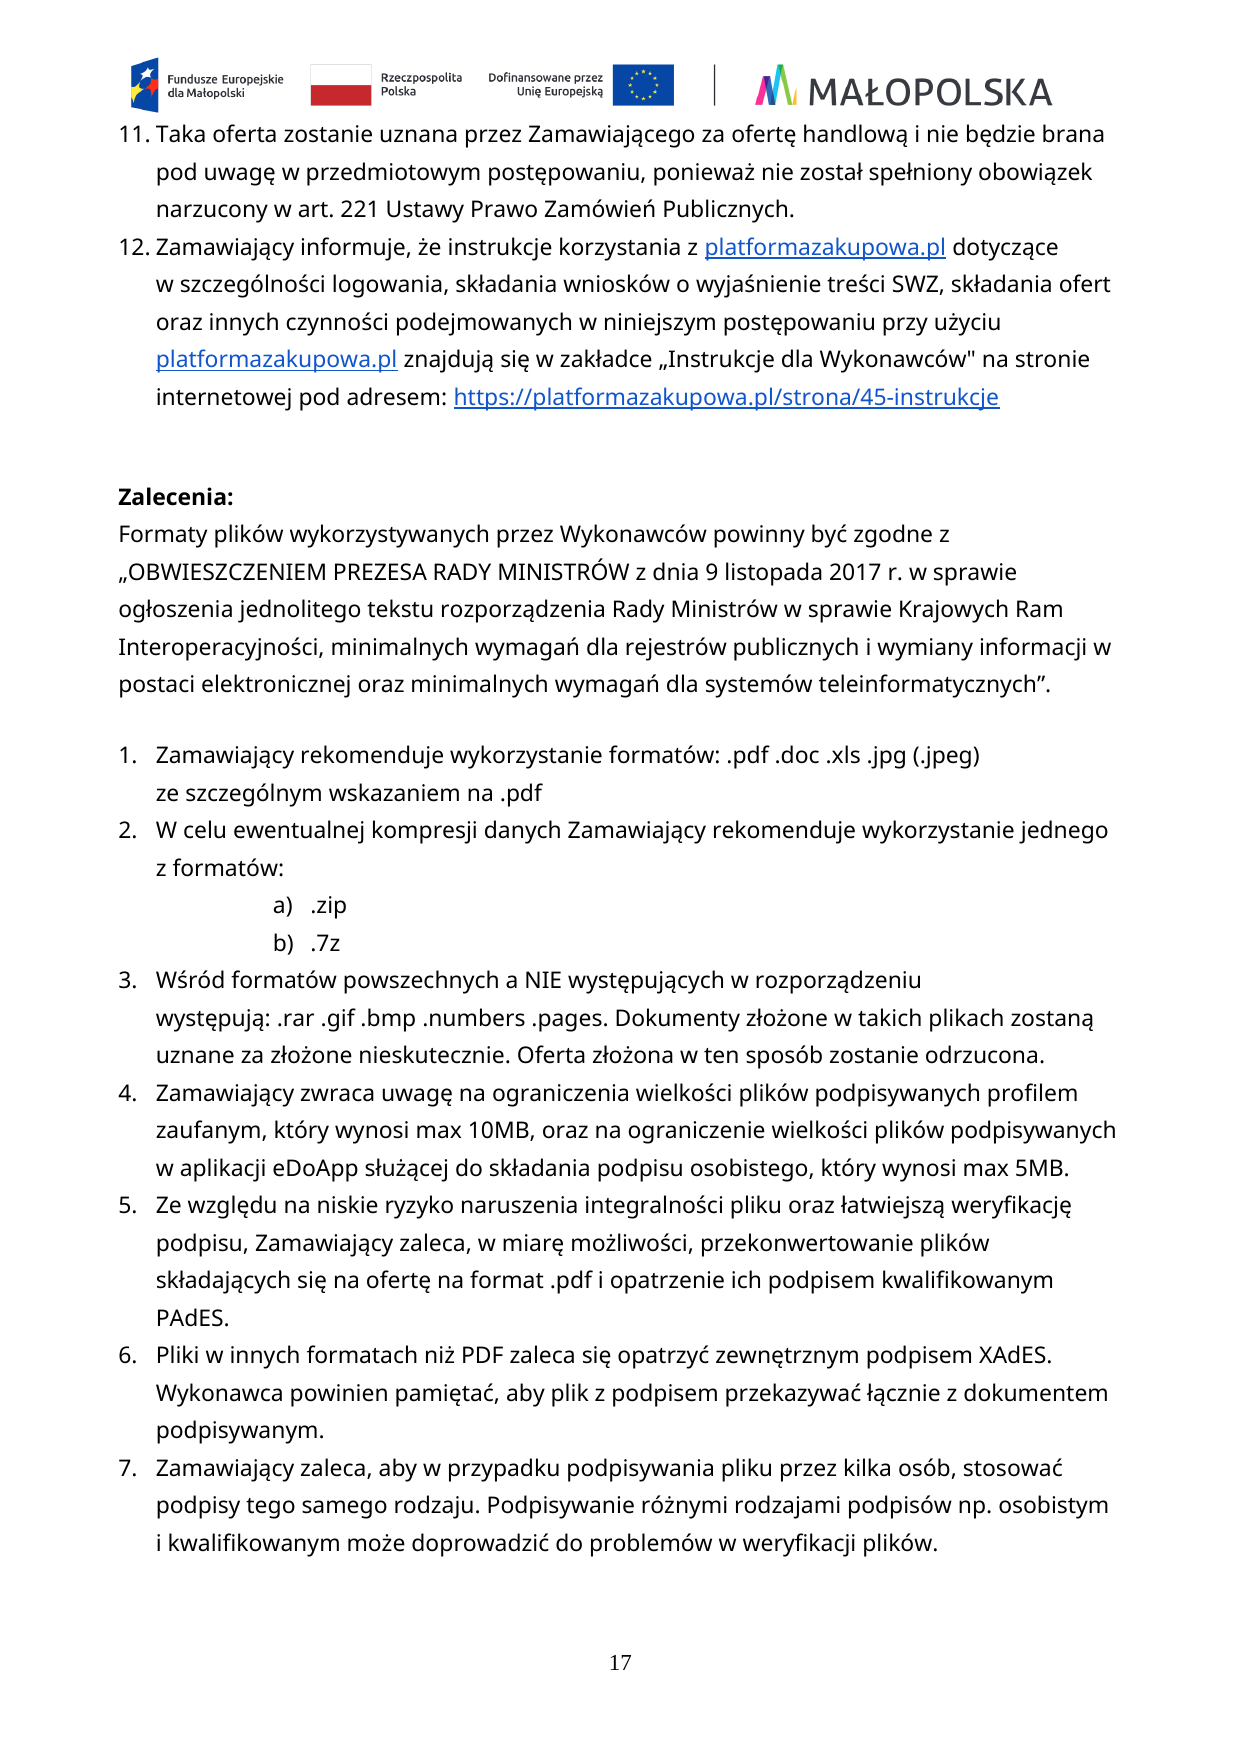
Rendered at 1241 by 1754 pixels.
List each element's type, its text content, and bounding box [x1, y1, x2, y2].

list .zip [273, 889, 1122, 920]
list Zamawiający rekomenduje wykorzystanie formatów: .pdf .doc .xls .jpg (.jpeg) ze szczególnym wskazaniem na .pdf [118, 739, 1122, 808]
list Zamawiający informuje, że instrukcje korzystania z platformazakupowa.pl dotyczące w szczególności logowania, składania wniosków o wyjaśnienie treści SWZ, składania ofert oraz innych czynności podejmowanych w niniejszym postępowaniu przy użyciu platformazakupowa.pl znajdują się w zakładce „Instrukcje dla Wykonawców" na stronie internetowej pod adresem: https://platformazakupowa.pl/strona/45-instrukcje [118, 231, 1122, 412]
picture [118, 44, 1064, 119]
text Formaty plików wykorzystywanych przez Wykonawców powinny być zgodne z „OBWIESZCZENIEM PREZESA RADY MINISTRÓW z dnia 9 listopada 2017 r. w sprawie ogłoszenia jednolitego tekstu rozporządzenia Rady Ministrów w sprawie Krajowych Ram Interoperacyjności, minimalnych wymagań dla rejestrów publicznych i wymiany informacji w postaci elektronicznej oraz minimalnych wymagań dla systemów teleinformatycznych”. [118, 518, 1122, 699]
list Wśród formatów powszechnych a NIE występujących w rozporządzeniu występują: .rar .gif .bmp .numbers .pages. Dokumenty złożone w takich plikach zostaną uznane za złożone nieskutecznie. Oferta złożona w ten sposób zostanie odrzucona. [118, 964, 1122, 1070]
list Zamawiający zwraca uwagę na ograniczenia wielkości plików podpisywanych profilem zaufanym, który wynosi max 10MB, oraz na ograniczenie wielkości plików podpisywanych w aplikacji eDoApp służącej do składania podpisu osobistego, który wynosi max 5MB. [118, 1077, 1122, 1183]
list .7z [273, 927, 1122, 958]
list Pliki w innych formatach niż PDF zaleca się opatrzyć zewnętrznym podpisem XAdES. Wykonawca powinien pamiętać, aby plik z podpisem przekazywać łącznie z dokumentem podpisywanym. [118, 1339, 1122, 1445]
list Taka oferta zostanie uznana przez Zamawiającego za ofertę handlową i nie będzie brana pod uwagę w przedmiotowym postępowaniu, ponieważ nie został spełniony obowiązek narzucony w art. 221 Ustawy Prawo Zamówień Publicznych. [118, 118, 1122, 224]
list W celu ewentualnej kompresji danych Zamawiający rekomenduje wykorzystanie jednego z formatów: [118, 814, 1122, 883]
list Ze względu na niskie ryzyko naruszenia integralności pliku oraz łatwiejszą weryfikację podpisu, Zamawiający zaleca, w miarę możliwości, przekonwertowanie plików składających się na ofertę na format .pdf i opatrzenie ich podpisem kwalifikowanym PAdES. [118, 1189, 1122, 1333]
list Zamawiający zaleca, aby w przypadku podpisywania pliku przez kilka osób, stosować podpisy tego samego rodzaju. Podpisywanie różnymi rodzajami podpisów np. osobistym i kwalifikowanym może doprowadzić do problemów w weryfikacji plików. [118, 1452, 1122, 1558]
text Zalecenia: [118, 481, 1122, 512]
